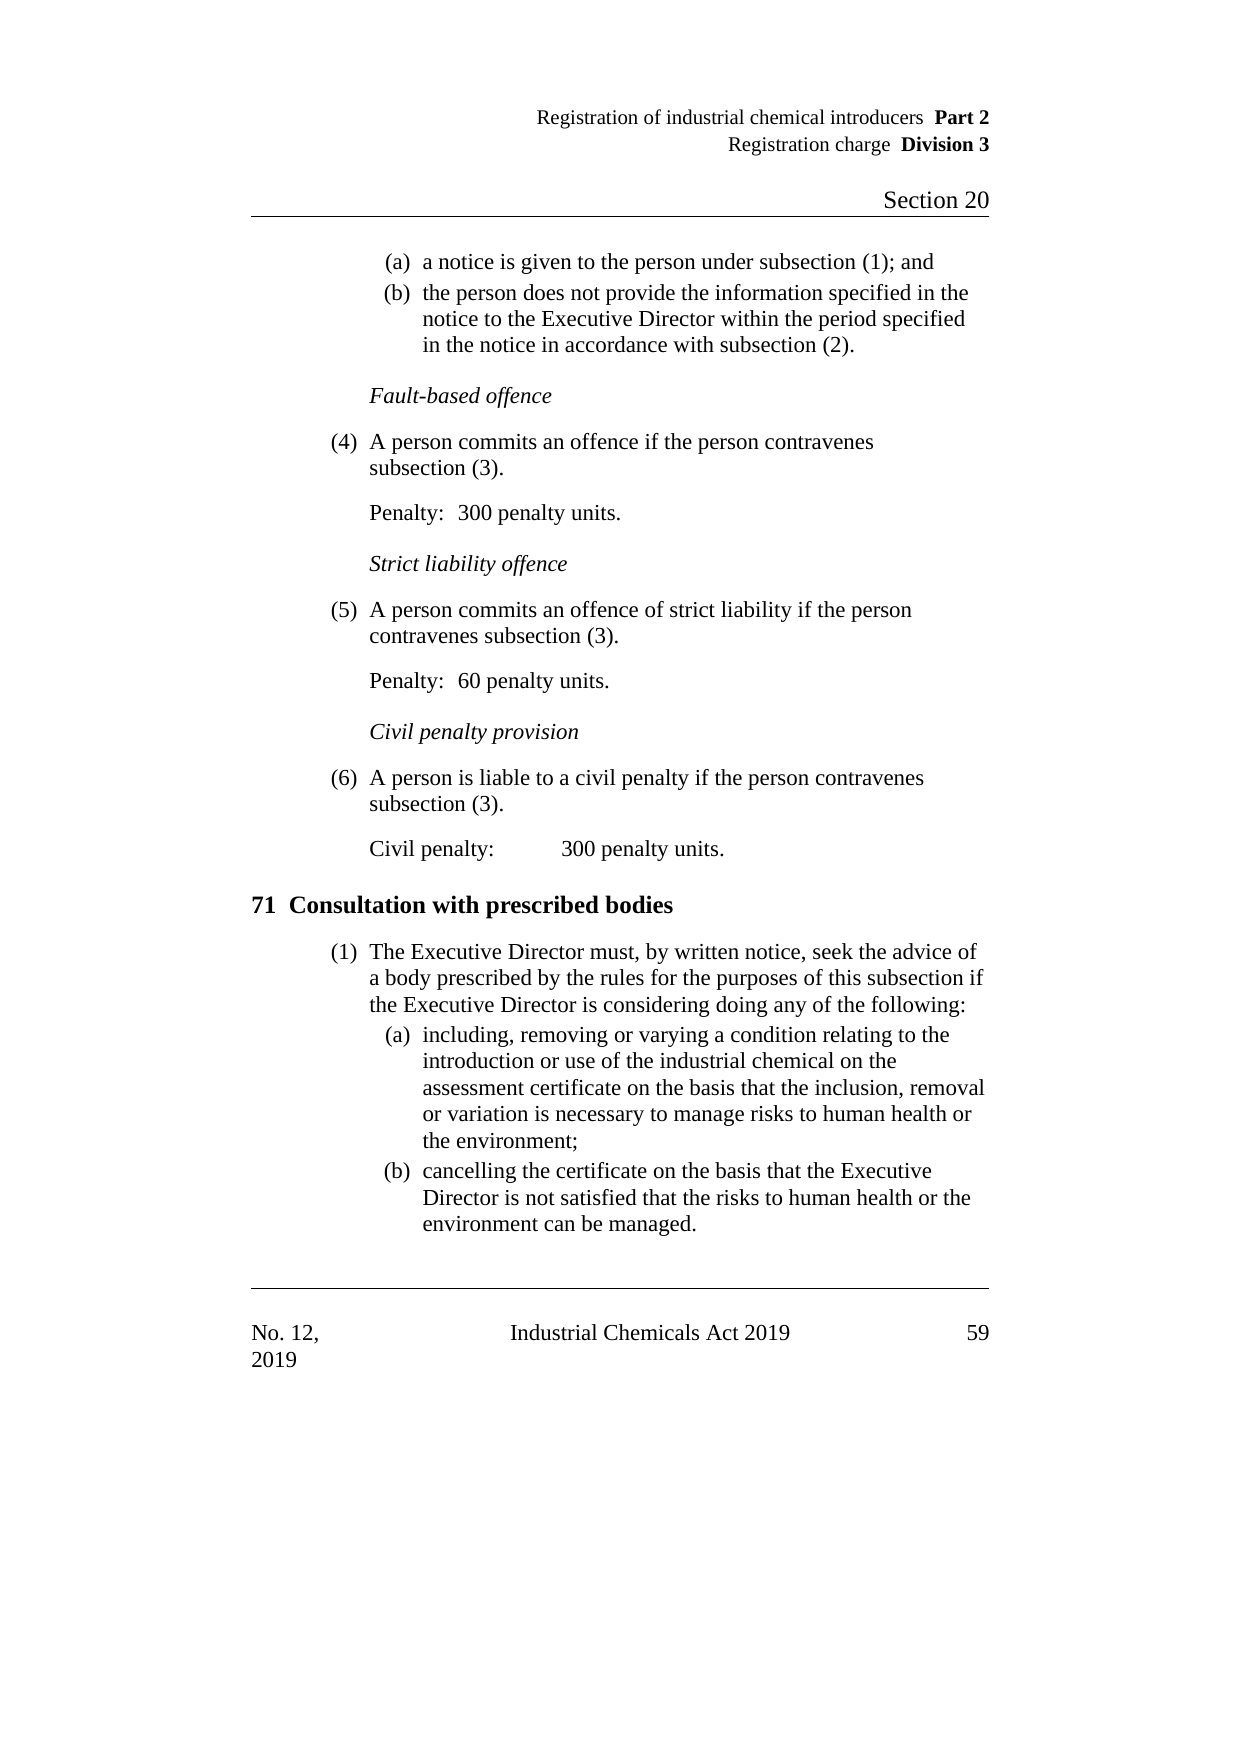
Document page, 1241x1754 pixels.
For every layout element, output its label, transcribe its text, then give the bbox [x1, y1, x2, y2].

text (b) cancelling the certificate on the basis that the Executive Director is not satisfied that the risks to human health or the environment can be managed. [251, 1157, 989, 1236]
text (a) including, removing or varying a condition relating to the introduction or use of the industrial chemical on the assessment certificate on the basis that the inclusion, removal or variation is necessary to manage risks to human health or the environment; [251, 1021, 989, 1153]
text Fault-based offence [369, 383, 989, 409]
text (a) a notice is given to the person under subsection (1); and [251, 248, 989, 274]
text Civil penalty provision [369, 718, 989, 745]
text Civil penalty: 300 penalty units. [369, 835, 989, 861]
text (4) A person commits an offence if the person contravenes subsection (3). [251, 428, 989, 480]
text Penalty: 300 penalty units. [369, 499, 989, 526]
text (1) The Executive Director must, by written notice, seek the advice of a body prescribed by the rules for the purposes of this subsection if the Executive Director is considering doing any of the following: [251, 938, 989, 1017]
text 71 Consultation with prescribed bodies [251, 891, 989, 919]
text (6) A person is liable to a civil penalty if the person contravenes subsection (3). [251, 763, 989, 816]
text Strict liability offence [369, 551, 989, 577]
text (b) the person does not provide the information specified in the notice to the Executive Director within the period specified in the notice in accordance with subsection (2). [251, 278, 989, 358]
text (5) A person commits an offence of strict liability if the person contravenes subsection (3). [251, 596, 989, 648]
text Penalty: 60 penalty units. [369, 667, 989, 693]
